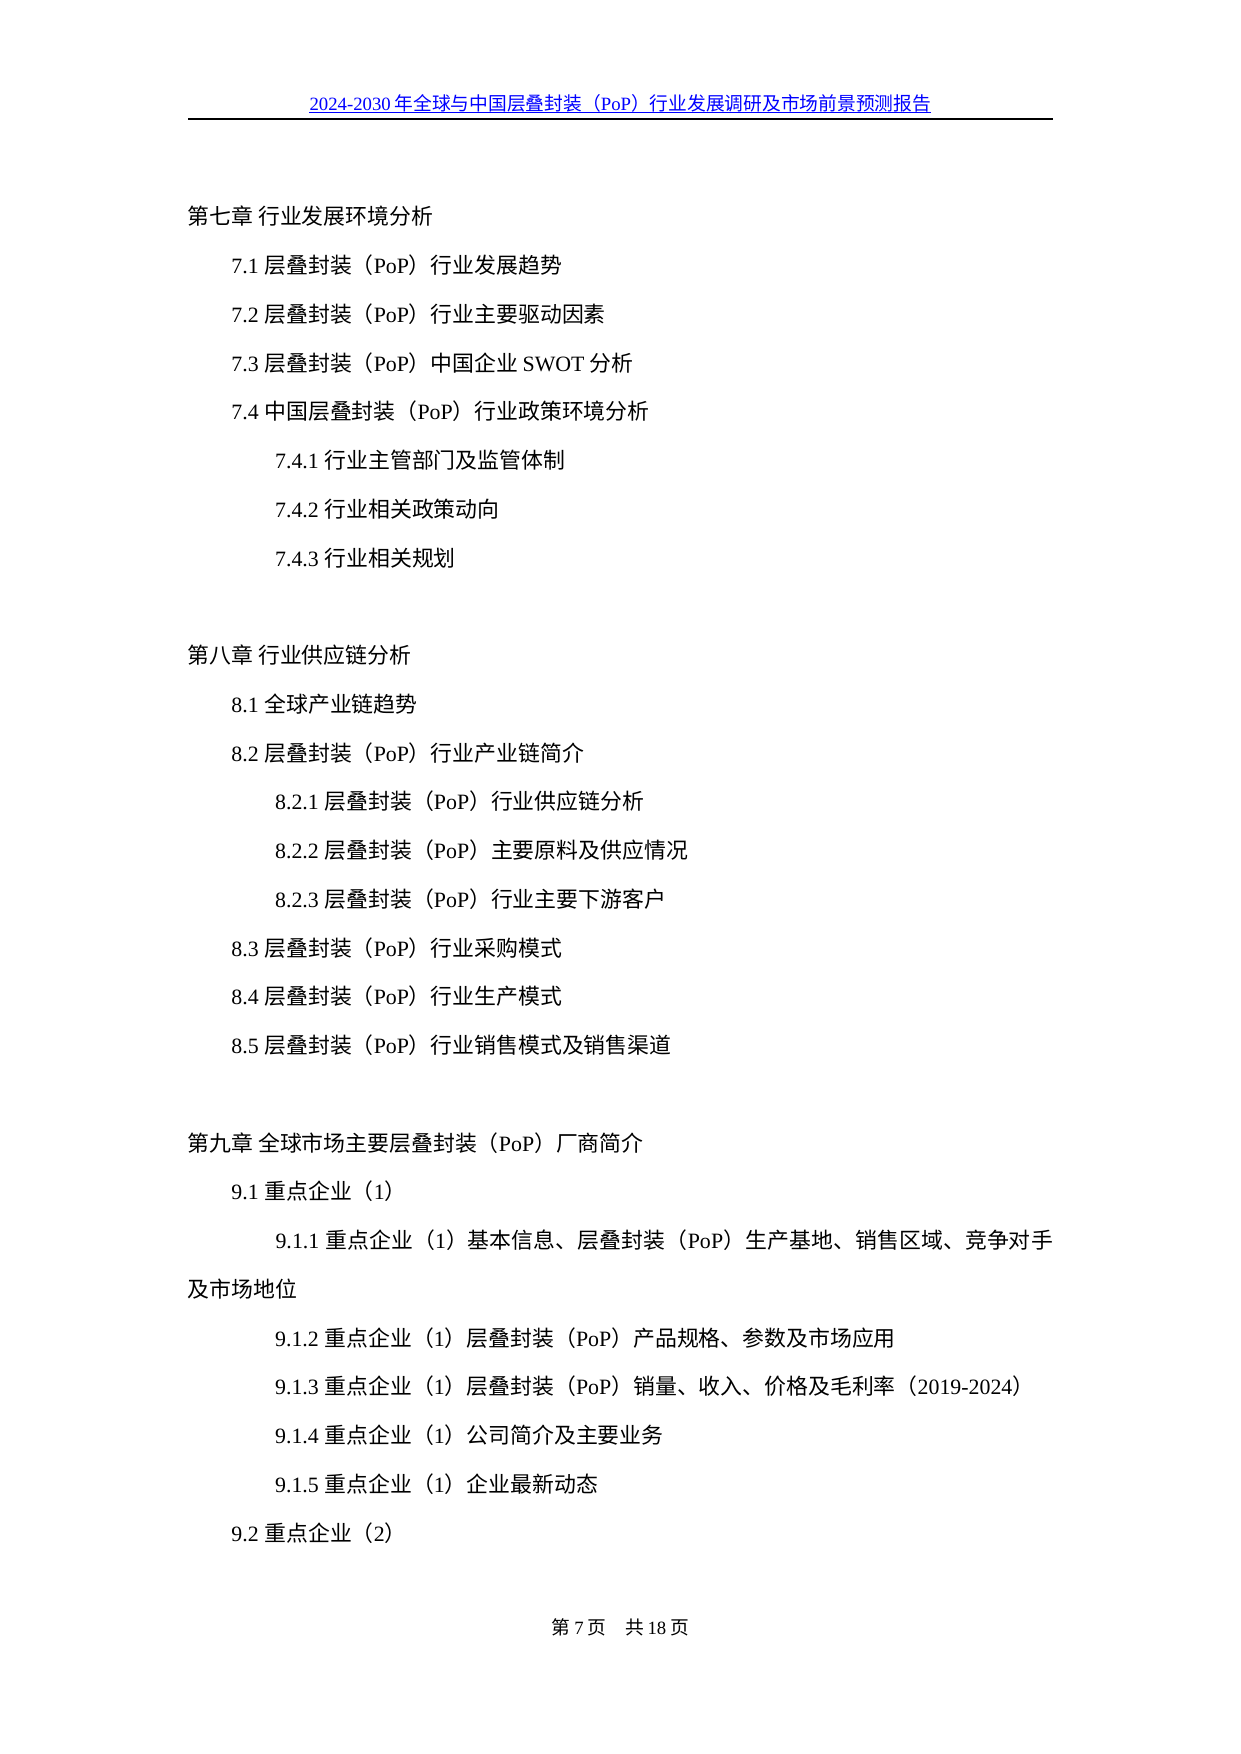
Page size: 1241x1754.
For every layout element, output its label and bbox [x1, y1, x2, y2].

text [187, 150, 1053, 1548]
